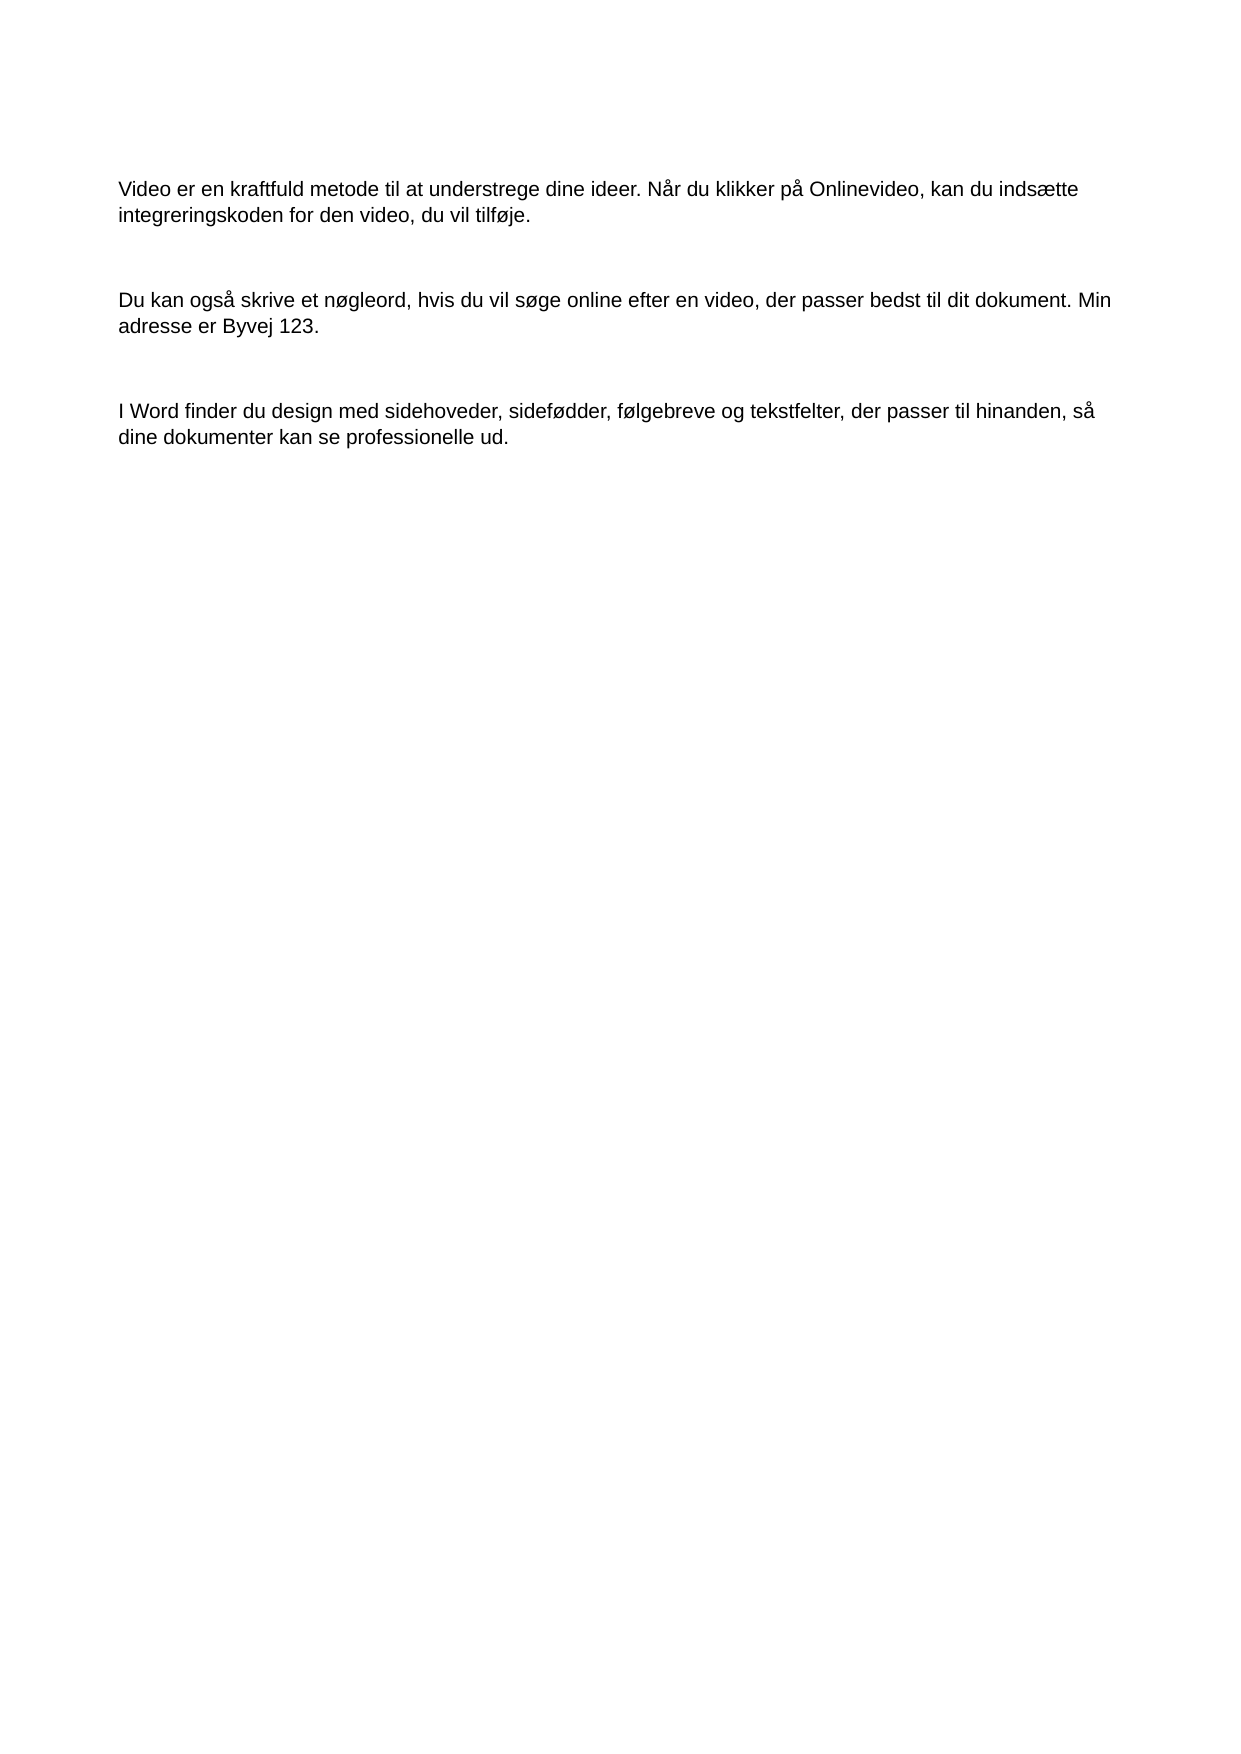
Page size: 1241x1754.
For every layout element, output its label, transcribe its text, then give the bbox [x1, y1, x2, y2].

text I Word finder du design med sidehoveder, sidefødder, følgebreve og tekstfelter, der passer til hinanden, så dine dokumenter kan se professionelle ud. [118, 399, 1122, 449]
text Video er en kraftfuld metode til at understrege dine ideer. Når du klikker på Onlinevideo, kan du indsætte integreringskoden for den video, du vil tilføje. [118, 177, 1122, 227]
text Du kan også skrive et nøgleord, hvis du vil søge online efter en video, der passer bedst til dit dokument. Min adresse er Byvej 123. [118, 288, 1122, 338]
